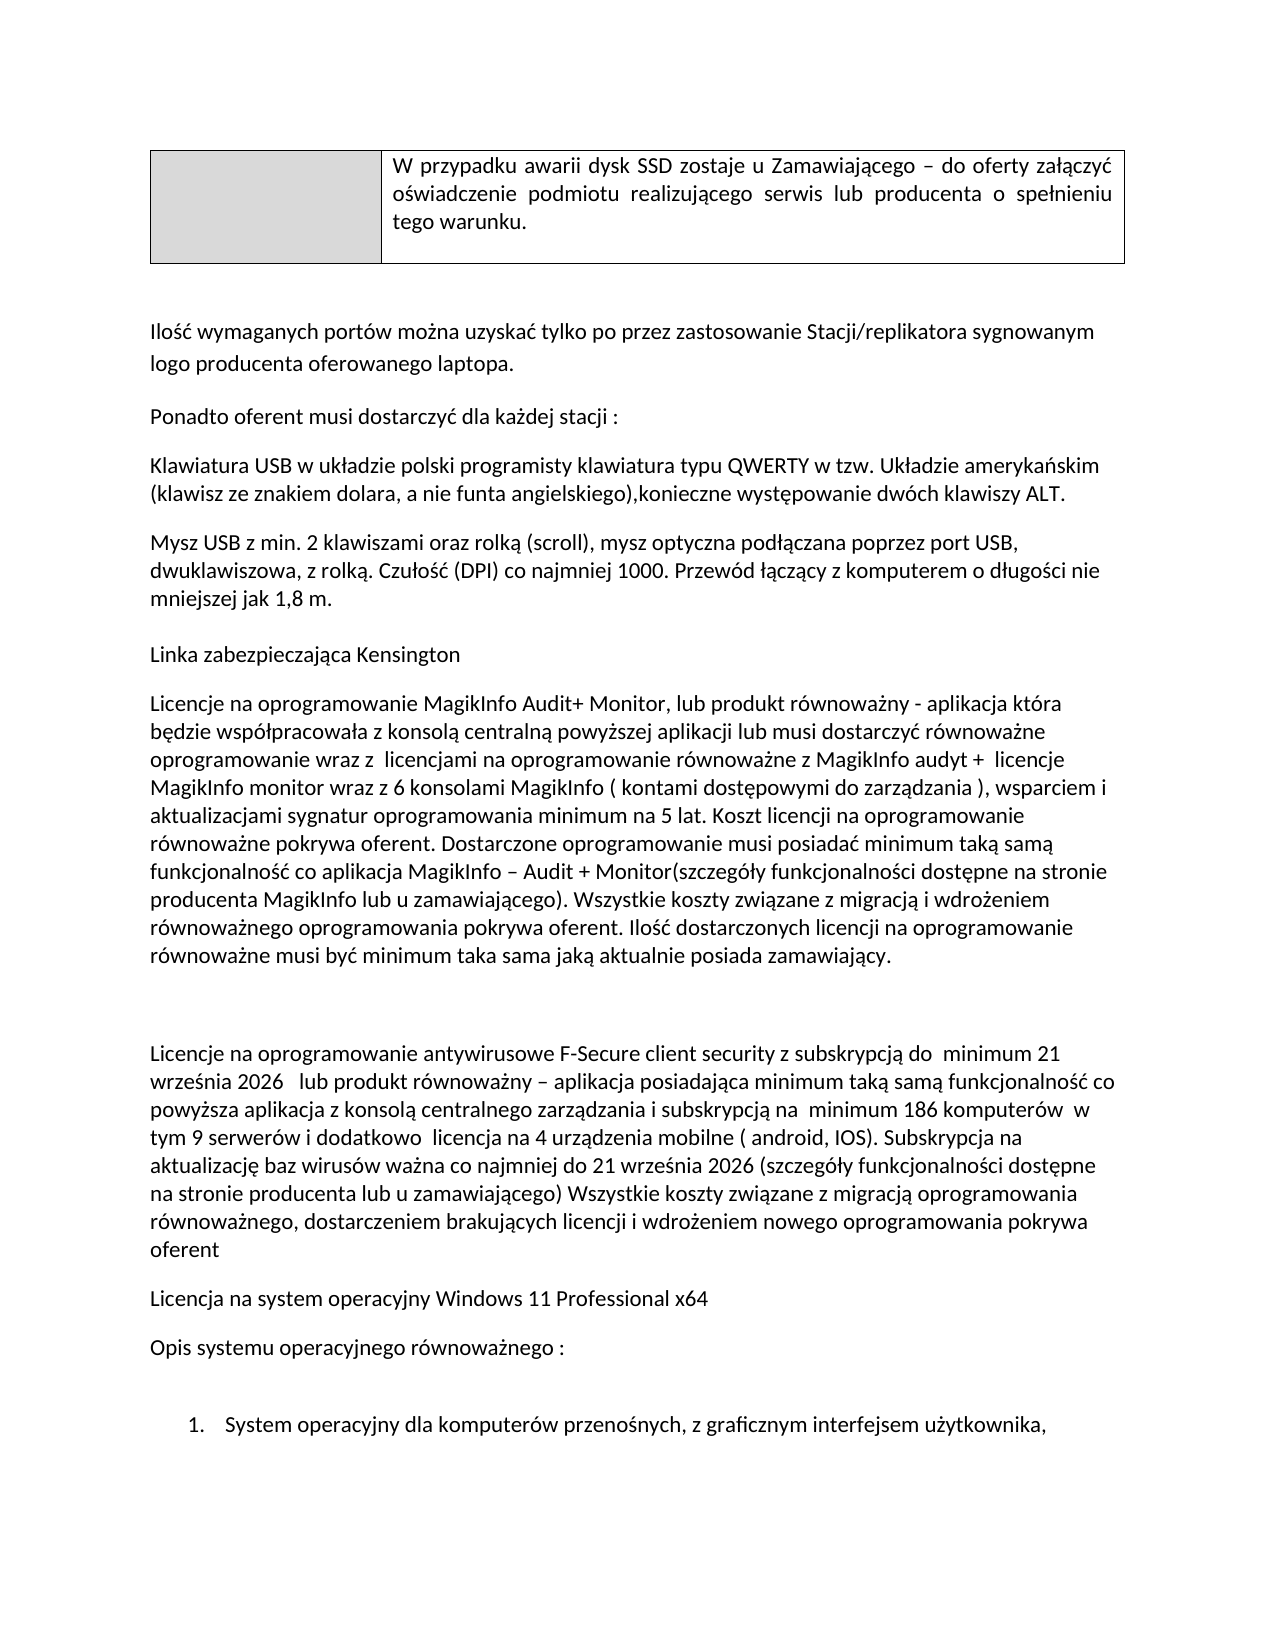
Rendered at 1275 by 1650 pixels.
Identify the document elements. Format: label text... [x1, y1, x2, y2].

text Ilość wymaganych portów można uzyskać tylko po przez zastosowanie Stacji/replikatora sygnowanym logo producenta oferowanego laptopa. [150, 317, 1125, 377]
text Mysz USB z min. 2 klawiszami oraz rolką (scroll), mysz optyczna podłączana poprzez port USB, dwuklawiszowa, z rolką. Czułość (DPI) co najmniej 1000. Przewód łączący z komputerem o długości nie mniejszej jak 1,8 m. [150, 528, 1125, 612]
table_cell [151, 151, 381, 263]
text Licencja na system operacyjny Windows 11 Professional x64 [150, 1284, 1125, 1312]
text Linka zabezpieczająca Kensington [150, 640, 1125, 668]
text Ponadto oferent musi dostarczyć dla każdej stacji : [150, 402, 1125, 430]
text Klawiatura USB w układzie polski programisty klawiatura typu QWERTY w tzw. Układzie amerykańskim (klawisz ze znakiem dolara, a nie funta angielskiego),konieczne występowanie dwóch klawiszy ALT. [150, 451, 1125, 507]
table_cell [382, 151, 1124, 263]
text Opis systemu operacyjnego równoważnego : [150, 1333, 1125, 1389]
text Licencje na oprogramowanie MagikInfo Audit+ Monitor, lub produkt równoważny - aplikacja która będzie współpracowała z konsolą centralną powyższej aplikacji lub musi dostarczyć równoważne oprogramowanie wraz z licencjami na oprogramowanie równoważne z MagikInfo audyt + licencje MagikInfo monitor wraz z 6 konsolami MagikInfo ( kontami dostępowymi do zarządzania ), wsparciem i aktualizacjami sygnatur oprogramowania minimum na 5 lat. Koszt licencji na oprogramowanie równoważne pokrywa oferent. Dostarczone oprogramowanie musi posiadać minimum taką samą funkcjonalność co aplikacja MagikInfo – Audit + Monitor(szczegóły funkcjonalności dostępne na stronie producenta MagikInfo lub u zamawiającego). Wszystkie koszty związane z migracją i wdrożeniem równoważnego oprogramowania pokrywa oferent. Ilość dostarczonych licencji na oprogramowanie równoważne musi być minimum taka sama jaką aktualnie posiada zamawiający. [150, 689, 1125, 969]
text Licencje na oprogramowanie antywirusowe F-Secure client security z subskrypcją do minimum 21 września 2026 lub produkt równoważny – aplikacja posiadająca minimum taką samą funkcjonalność co powyższa aplikacja z konsolą centralnego zarządzania i subskrypcją na minimum 186 komputerów w tym 9 serwerów i dodatkowo licencja na 4 urządzenia mobilne ( android, IOS). Subskrypcja na aktualizację baz wirusów ważna co najmniej do 21 września 2026 (szczegóły funkcjonalności dostępne na stronie producenta lub u zamawiającego) Wszystkie koszty związane z migracją oprogramowania równoważnego, dostarczeniem brakujących licencji i wdrożeniem nowego oprogramowania pokrywa oferent [150, 1039, 1125, 1263]
list System operacyjny dla komputerów przenośnych, z graficznym interfejsem użytkownika, [187, 1410, 1125, 1438]
